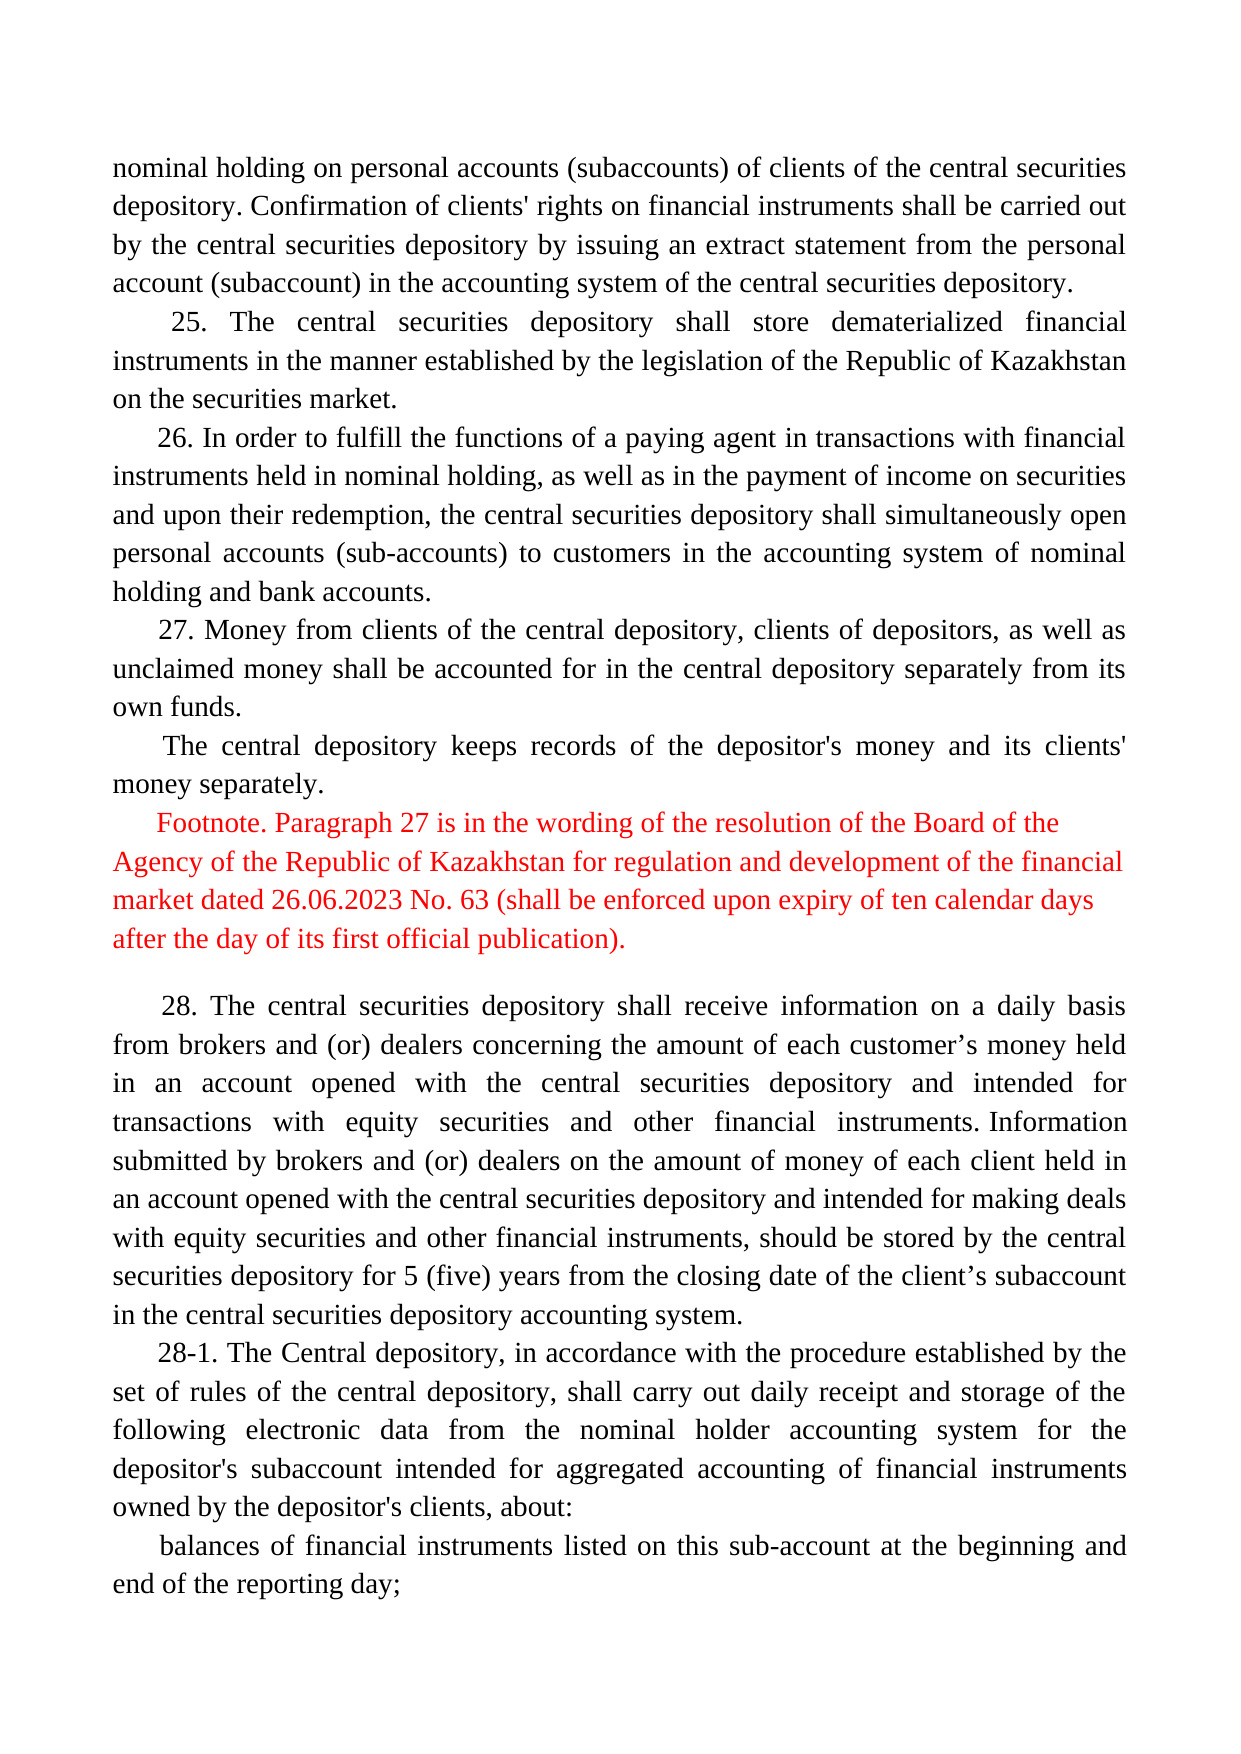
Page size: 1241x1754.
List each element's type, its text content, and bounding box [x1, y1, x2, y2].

text 27. Money from clients of the central depository, clients of depositors, as well as unclaimed money shall be accounted for in the central depository separately from its own funds. [112, 612, 1128, 723]
text balances of financial instruments listed on this sub-account at the beginning and end of the reporting day; [112, 1528, 1128, 1600]
text 28. The central securities depository shall receive information on a daily basis from brokers and (or) dealers concerning the amount of each customer’s money held in an account opened with the central securities depository and intended for transactions with equity securities and other financial instruments. Information submitted by brokers and (or) dealers on the amount of money of each client held in an account opened with the central securities depository and intended for making deals with equity securities and other financial instruments, should be stored by the central securities depository for 5 (five) years from the closing date of the client’s subaccount in the central securities depository accounting system. [112, 988, 1128, 1330]
text Footnote. Paragraph 27 is in the wording of the resolution of the Board of the Agency of the Republic of Kazakhstan for regulation and development of the financial market dated 26.06.2023 No. 63 (shall be enforced upon expiry of ten calendar days after the day of its first official publication). [112, 805, 1128, 984]
text The central depository keeps records of the depositor's money and its clients' money separately. [112, 728, 1128, 800]
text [112, 150, 1128, 299]
text 25. The central securities depository shall store dematerialized financial instruments in the manner established by the legislation of the Republic of Kazakhstan on the securities market. [112, 304, 1128, 415]
text 26. In order to fulfill the functions of a paying agent in transactions with financial instruments held in nominal holding, as well as in the payment of income on securities and upon their redemption, the central securities depository shall simultaneously open personal accounts (sub-accounts) to customers in the accounting system of nominal holding and bank accounts. [112, 420, 1128, 607]
text 28-1. The Central depository, in accordance with the procedure established by the set of rules of the central depository, shall carry out daily receipt and storage of the following electronic data from the nominal holder accounting system for the depositor's subaccount intended for aggregated accounting of financial instruments owned by the depositor's clients, about: [112, 1335, 1128, 1523]
